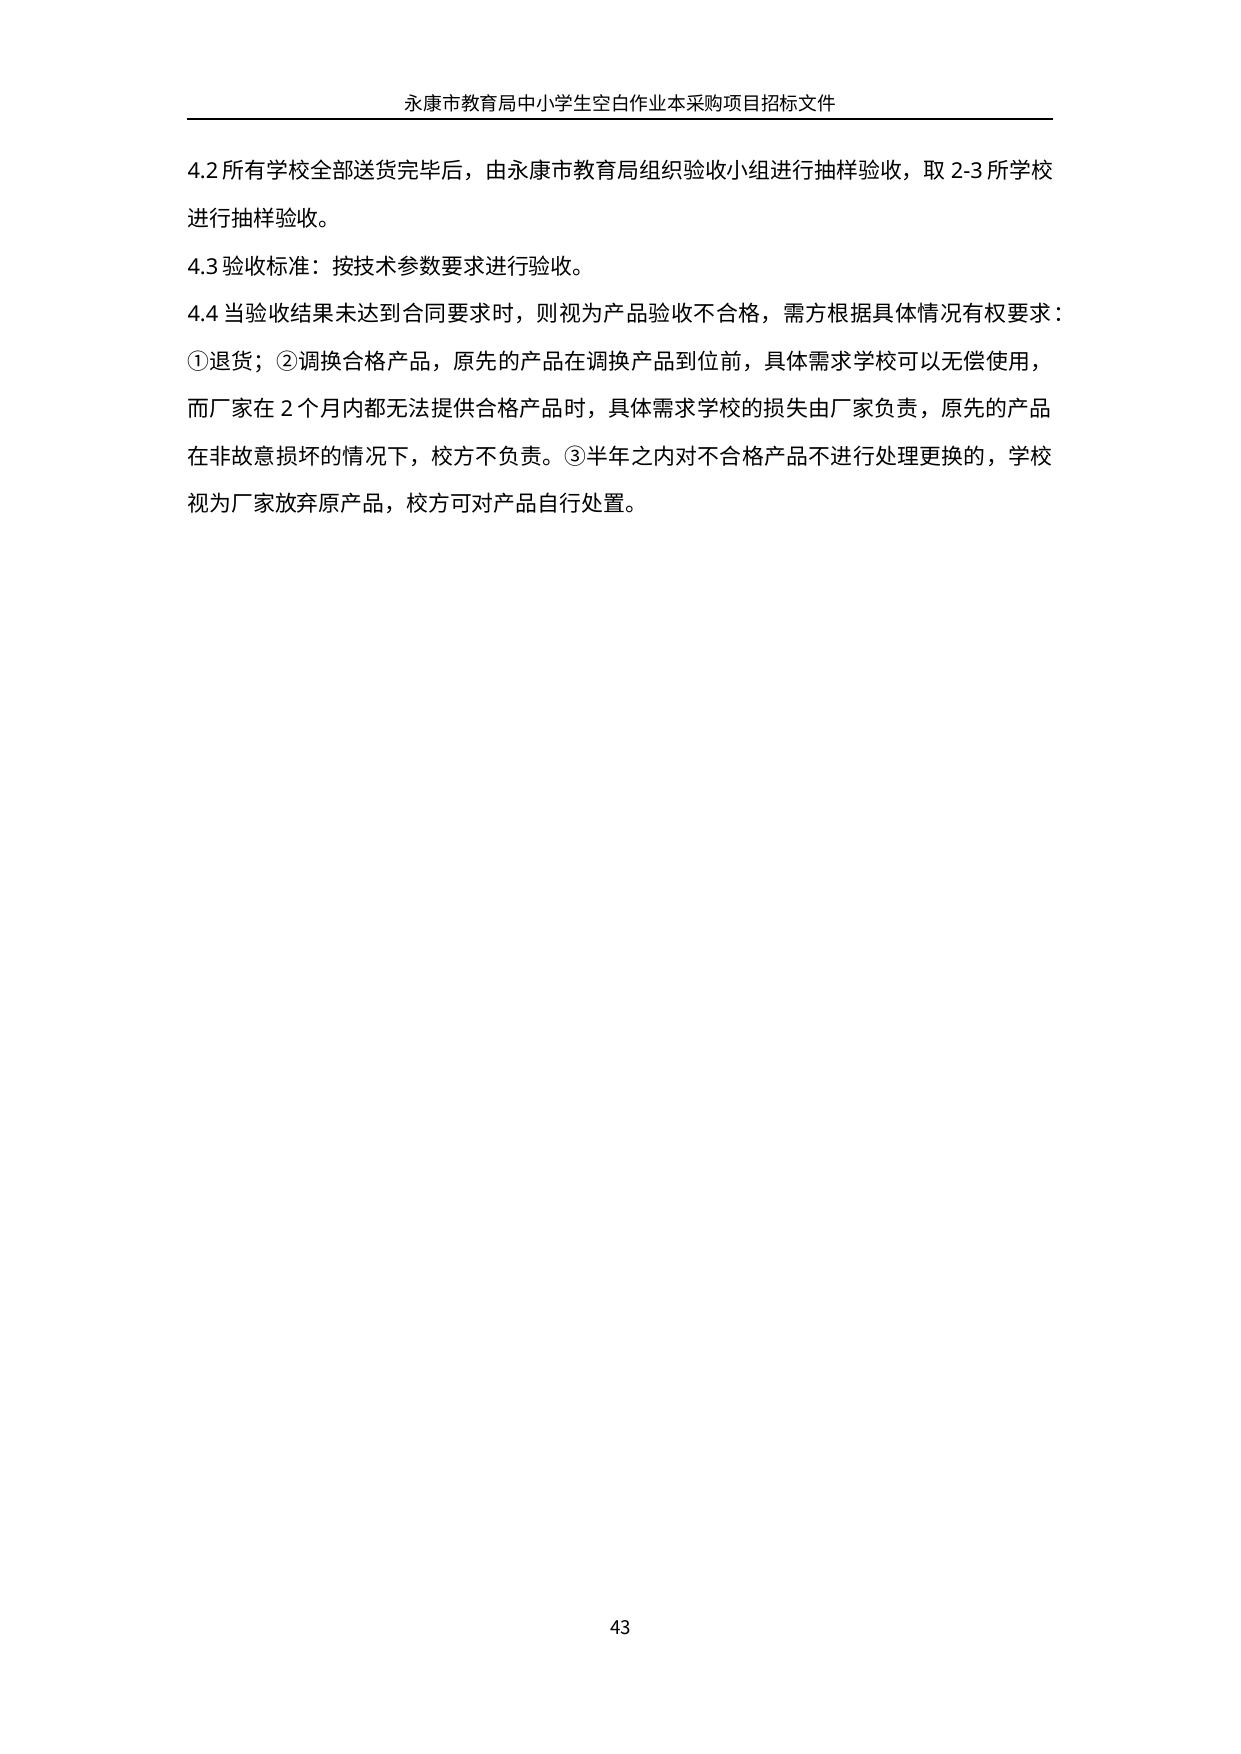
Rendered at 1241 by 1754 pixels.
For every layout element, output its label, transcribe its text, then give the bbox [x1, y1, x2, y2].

text 4.4当验收结果未达到合同要求时，则视为产品验收不合格，需方根据具体情况有权要求：①退货；②调换合格产品，原先的产品在调换产品到位前，具体需求学校可以无偿使用，而厂家在2个月内都无法提供合格产品时，具体需求学校的损失由厂家负责，原先的产品在非故意损坏的情况下，校方不负责。③半年之内对不合格产品不进行处理更换的，学校视为厂家放弃原产品，校方可对产品自行处置。 [187, 296, 1053, 518]
text 4.2所有学校全部送货完毕后，由永康市教育局组织验收小组进行抽样验收，取2-3所学校进行抽样验收。 [187, 153, 1053, 233]
text 4.3验收标准：按技术参数要求进行验收。 [187, 249, 1053, 280]
